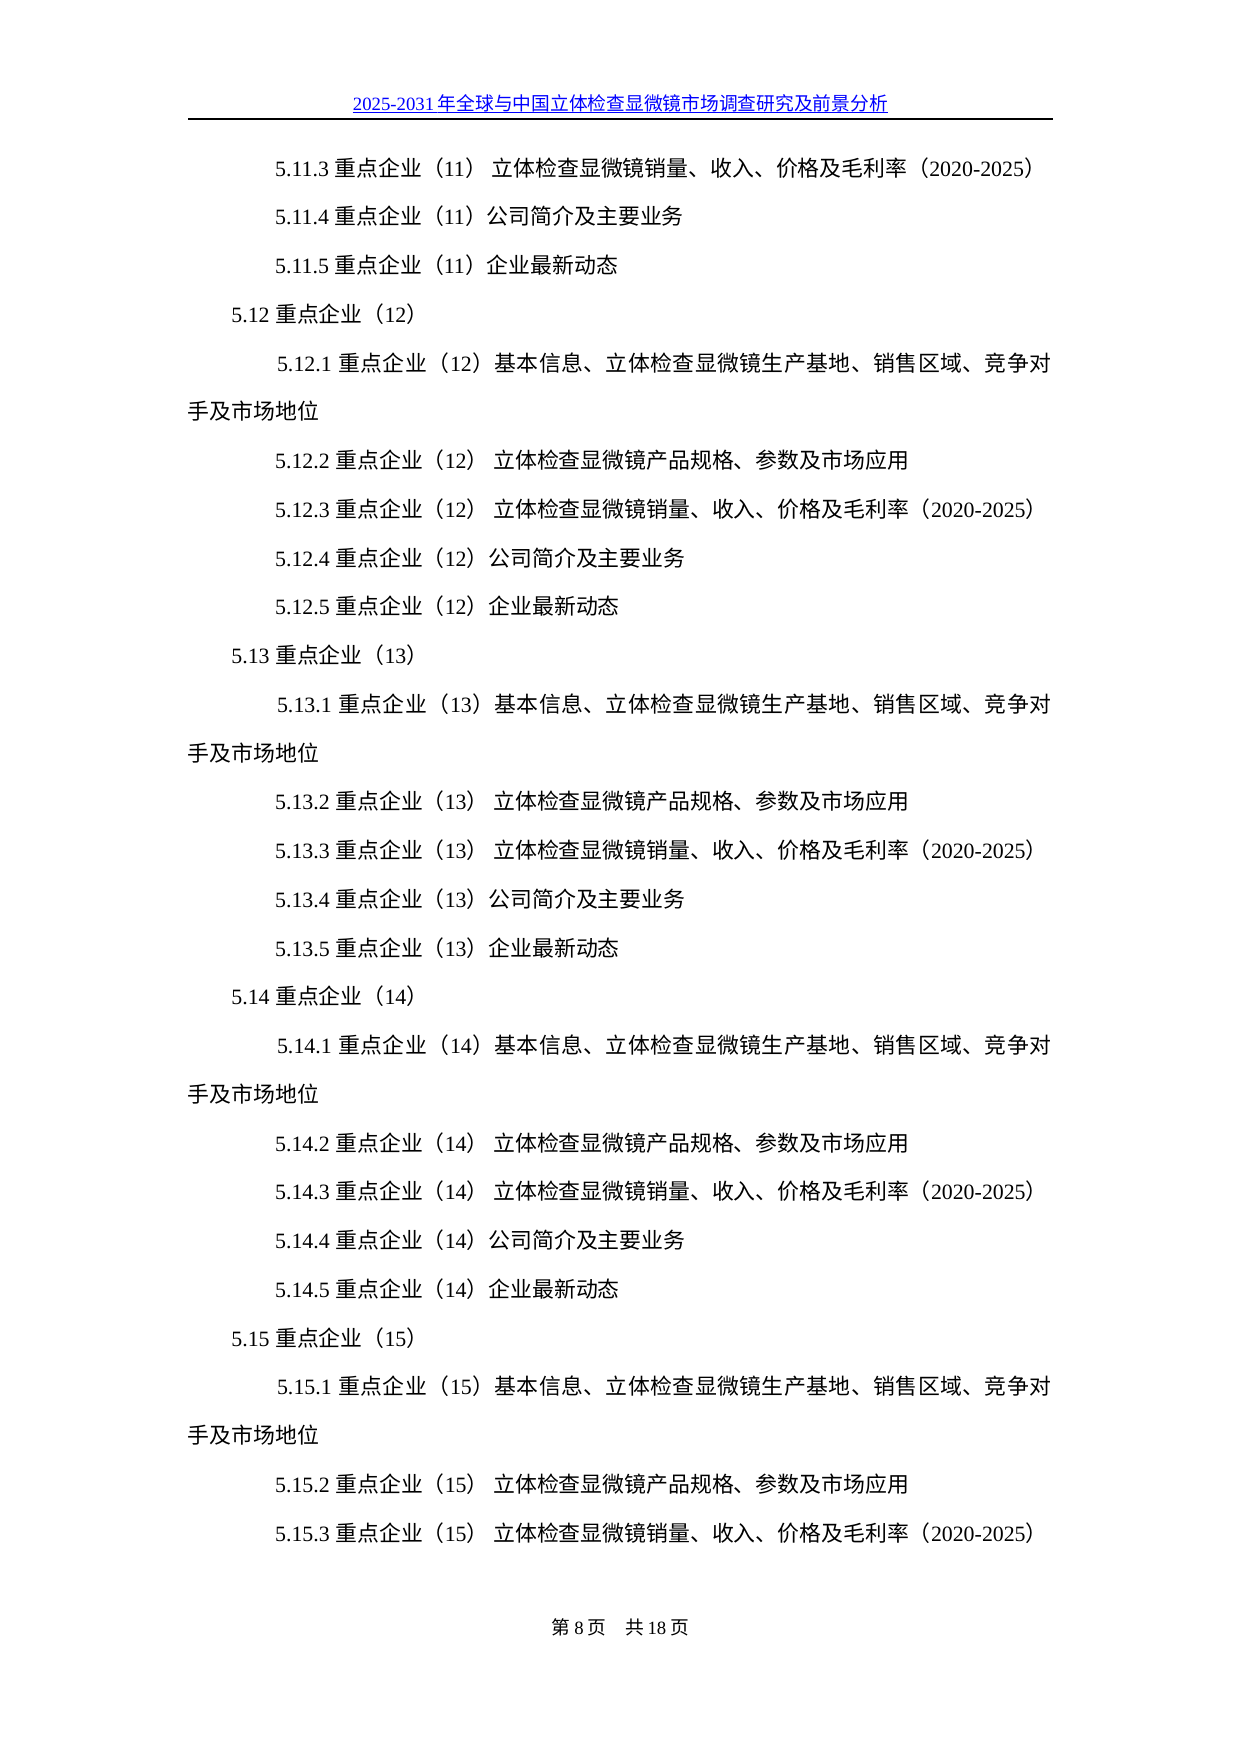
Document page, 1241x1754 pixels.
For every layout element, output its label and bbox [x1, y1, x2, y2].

text [187, 150, 1053, 1548]
